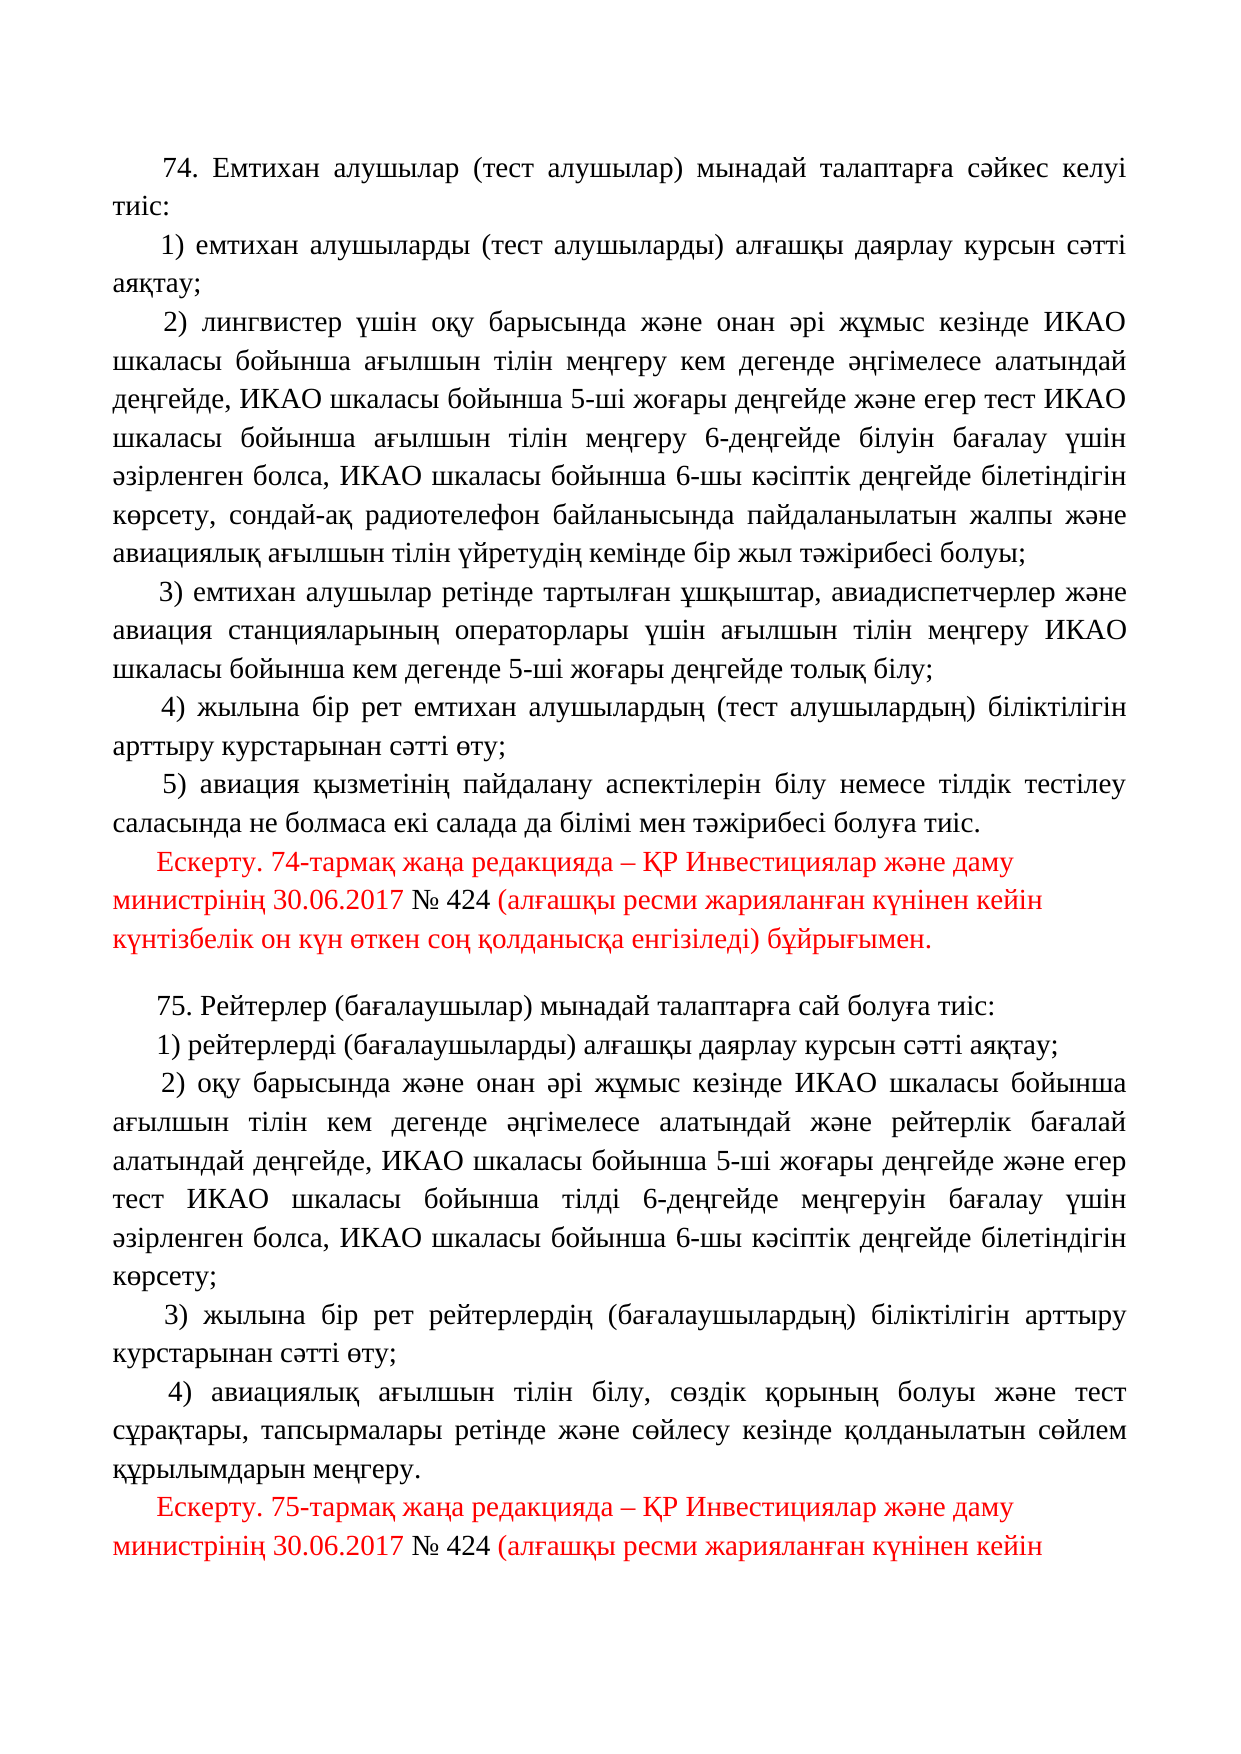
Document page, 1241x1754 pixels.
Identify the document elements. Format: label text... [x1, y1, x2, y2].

text 75. Рейтерлер (бағалаушылар) мынадай талаптарға сай болуға тиіс: [112, 988, 1128, 1022]
text 4) авиациялық ағылшын тілін білу, сөздік қорының болуы және тест сұрақтары, тапсырмалары ретінде және сөйлесу кезінде қолданылатын сөйлем құрылымдарын меңгеру. [112, 1374, 1128, 1484]
text 74. Емтихан алушылар (тест алушылар) мынадай талаптарға сәйкес келуі тиіс: [112, 150, 1128, 222]
text Ескерту. 74-тармақ жаңа редакцияда – ҚР Инвестициялар және даму министрінің 30.06.2017 № 424 (алғашқы ресми жарияланған күнінен кейін күнтізбелік он күн өткен соң қолданысқа енгізіледі) бұйрығымен. [112, 844, 1128, 984]
text 2) оқу барысында және онан әрі жұмыс кезінде ИКАО шкаласы бойынша ағылшын тілін кем дегенде әңгімелесе алатындай және рейтерлік бағалай алатындай деңгейде, ИКАО шкаласы бойынша 5-ші жоғары деңгейде және егер тест ИКАО шкаласы бойынша тілді 6-деңгейде меңгеруін бағалау үшін әзірленген болса, ИКАО шкаласы бойынша 6-шы кәсіптік деңгейде білетіндігін көрсету; [112, 1066, 1128, 1292]
text 5) авиация қызметінің пайдалану аспектілерін білу немесе тілдік тестілеу саласында не болмаса екі салада да білімі мен тәжірибесі болуға тиіс. [112, 767, 1128, 839]
text 1) рейтерлерді (бағалаушыларды) алғашқы даярлау курсын сәтті аяқтау; [112, 1027, 1128, 1061]
text 3) емтихан алушылар ретінде тартылған ұшқыштар, авиадиспетчерлер және авиация станцияларының операторлары үшін ағылшын тілін меңгеру ИКАО шкаласы бойынша кем дегенде 5-ші жоғары деңгейде толық білу; [112, 574, 1128, 684]
text 3) жылына бір рет рейтерлердің (бағалаушылардың) біліктілігін арттыру курстарынан сәтті өту; [112, 1297, 1128, 1369]
text 2) лингвистер үшін оқу барысында және онан әрі жұмыс кезінде ИКАО шкаласы бойынша ағылшын тілін меңгеру кем дегенде әңгімелесе алатындай деңгейде, ИКАО шкаласы бойынша 5-ші жоғары деңгейде және егер тест ИКАО шкаласы бойынша ағылшын тілін меңгеру 6-деңгейде білуін бағалау үшін әзірленген болса, ИКАО шкаласы бойынша 6-шы кәсіптік деңгейде білетіндігін көрсету, сондай-ақ радиотелефон байланысында пайдаланылатын жалпы және авиациялық ағылшын тілін үйретудің кемінде бір жыл тәжірибесі болуы; [112, 304, 1128, 569]
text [112, 1489, 1128, 1562]
text 1) емтихан алушыларды (тест алушыларды) алғашқы даярлау курсын сәтті аяқтау; [112, 227, 1128, 299]
text 4) жылына бір рет емтихан алушылардың (тест алушылардың) біліктілігін арттыру курстарынан сәтті өту; [112, 689, 1128, 762]
